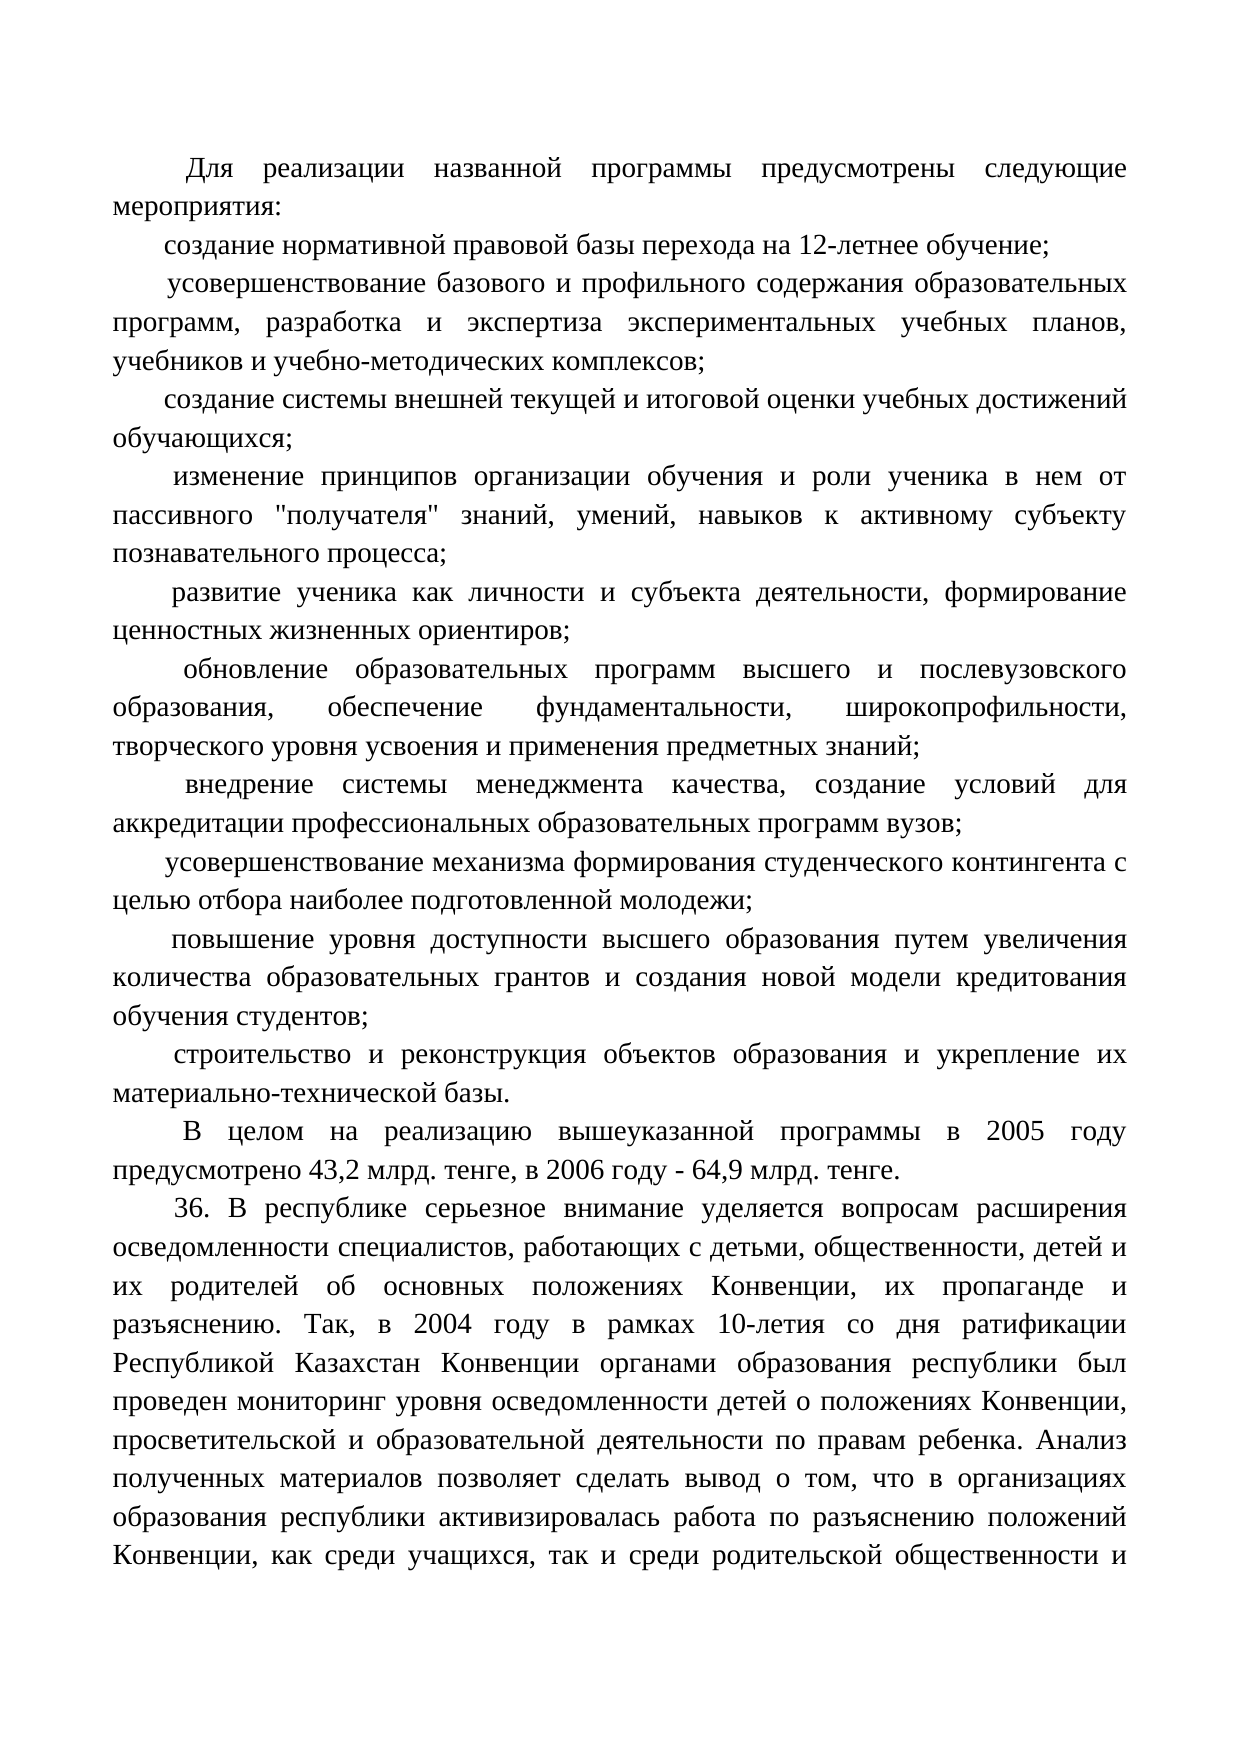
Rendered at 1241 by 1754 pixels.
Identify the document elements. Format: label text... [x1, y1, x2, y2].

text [112, 1191, 1128, 1571]
text усовершенствование механизма формирования студенческого контингента с целью отбора наиболее подготовленной молодежи; [112, 844, 1128, 916]
text повышение уровня доступности высшего образования путем увеличения количества образовательных грантов и создания новой модели кредитования обучения студентов; [112, 921, 1128, 1031]
text внедрение системы менеджмента качества, создание условий для аккредитации профессиональных образовательных программ вузов; [112, 767, 1128, 839]
text создание нормативной правовой базы перехода на 12-летнее обучение; [112, 227, 1128, 261]
text развитие ученика как личности и субъекта деятельности, формирование ценностных жизненных ориентиров; [112, 574, 1128, 646]
text строительство и реконструкция объектов образования и укрепление их материально-технической базы. [112, 1036, 1128, 1108]
text Для реализации названной программы предусмотрены следующие мероприятия: [112, 150, 1128, 222]
text усовершенствование базового и профильного содержания образовательных программ, разработка и экспертиза экспериментальных учебных планов, учебников и учебно-методических комплексов; [112, 266, 1128, 376]
text создание системы внешней текущей и итоговой оценки учебных достижений обучающихся; [112, 381, 1128, 453]
text В целом на реализацию вышеуказанной программы в 2005 году предусмотрено 43,2 млрд. тенге, в 2006 году - 64,9 млрд. тенге. [112, 1113, 1128, 1186]
text изменение принципов организации обучения и роли ученика в нем от пассивного "получателя" знаний, умений, навыков к активному субъекту познавательного процесса; [112, 458, 1128, 569]
text обновление образовательных программ высшего и послевузовского образования, обеспечение фундаментальности, широкопрофильности, творческого уровня усвоения и применения предметных знаний; [112, 651, 1128, 762]
